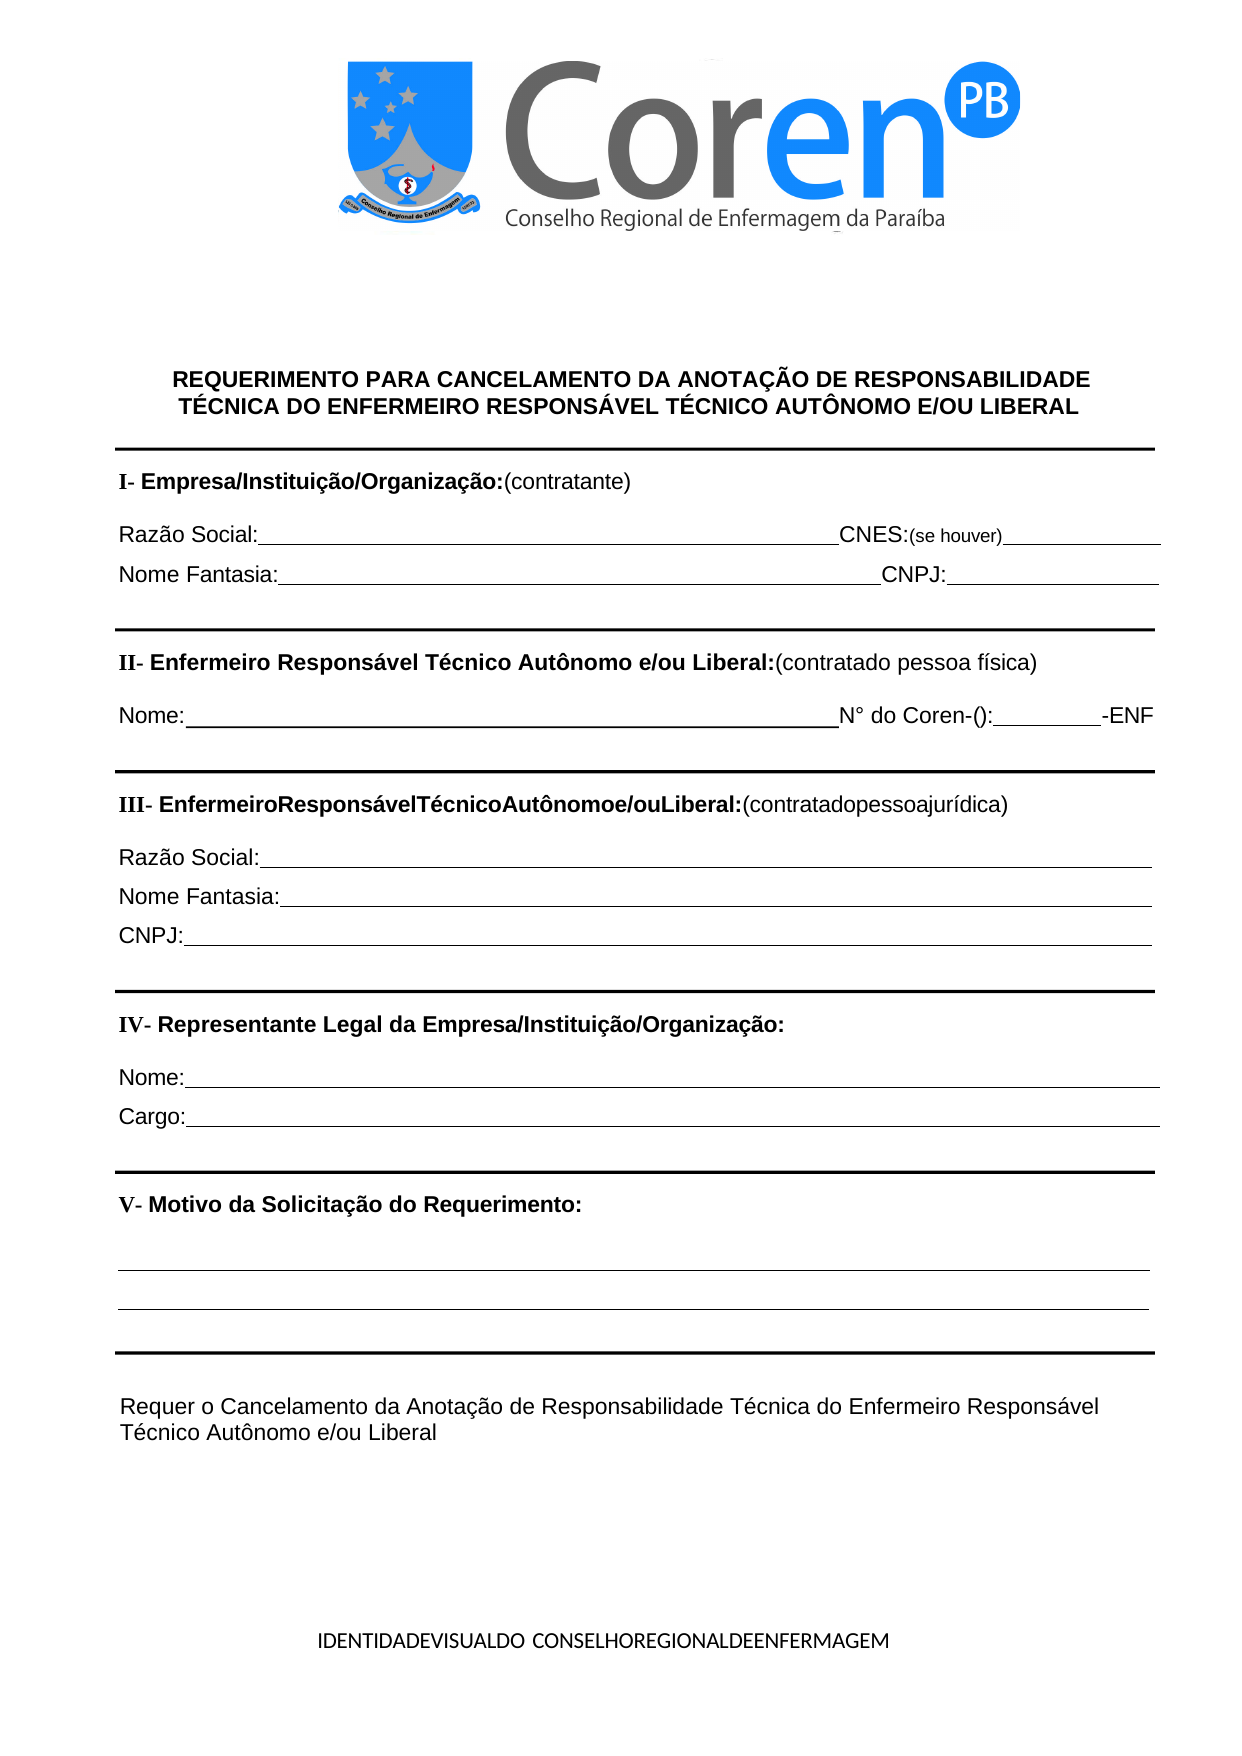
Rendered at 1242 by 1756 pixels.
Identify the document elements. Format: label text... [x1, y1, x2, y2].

text Requer o Cancelamento da Anotação de Responsabilidade Técnica do Enfermeiro Responsável Técnico Autônomo e/ou Liberal [119, 1393, 1183, 1445]
list Empresa/Instituição/Organização:(contratante) [118, 468, 1183, 494]
picture [338, 58, 1021, 235]
text Nome: Cargo: [118, 1064, 1161, 1129]
list Motivo da Solicitação do Requerimento: [118, 1191, 1183, 1218]
text Razão Social: CNES:(se houver) [118, 521, 1183, 547]
text REQUERIMENTO PARA CANCELAMENTO DA ANOTAÇÃO DE RESPONSABILIDADE TÉCNICA DO ENFERMEIRO RESPONSÁVEL TÉCNICO AUTÔNOMO E/OU LIBERAL [172, 366, 1183, 419]
list EnfermeiroResponsávelTécnicoAutônomoe/ouLiberal:(contratadopessoajurídica) [118, 791, 1183, 817]
text Nome: N° do Coren-(): -ENF [118, 702, 1183, 729]
text Nome Fantasia: CNPJ: [118, 561, 1183, 587]
text Razão Social: Nome Fantasia: CNPJ: [118, 844, 1163, 948]
list Representante Legal da Empresa/Instituição/Organização: [118, 1011, 1183, 1037]
list Enfermeiro Responsável Técnico Autônomo e/ou Liberal:(contratado pessoa física) [118, 649, 1183, 676]
